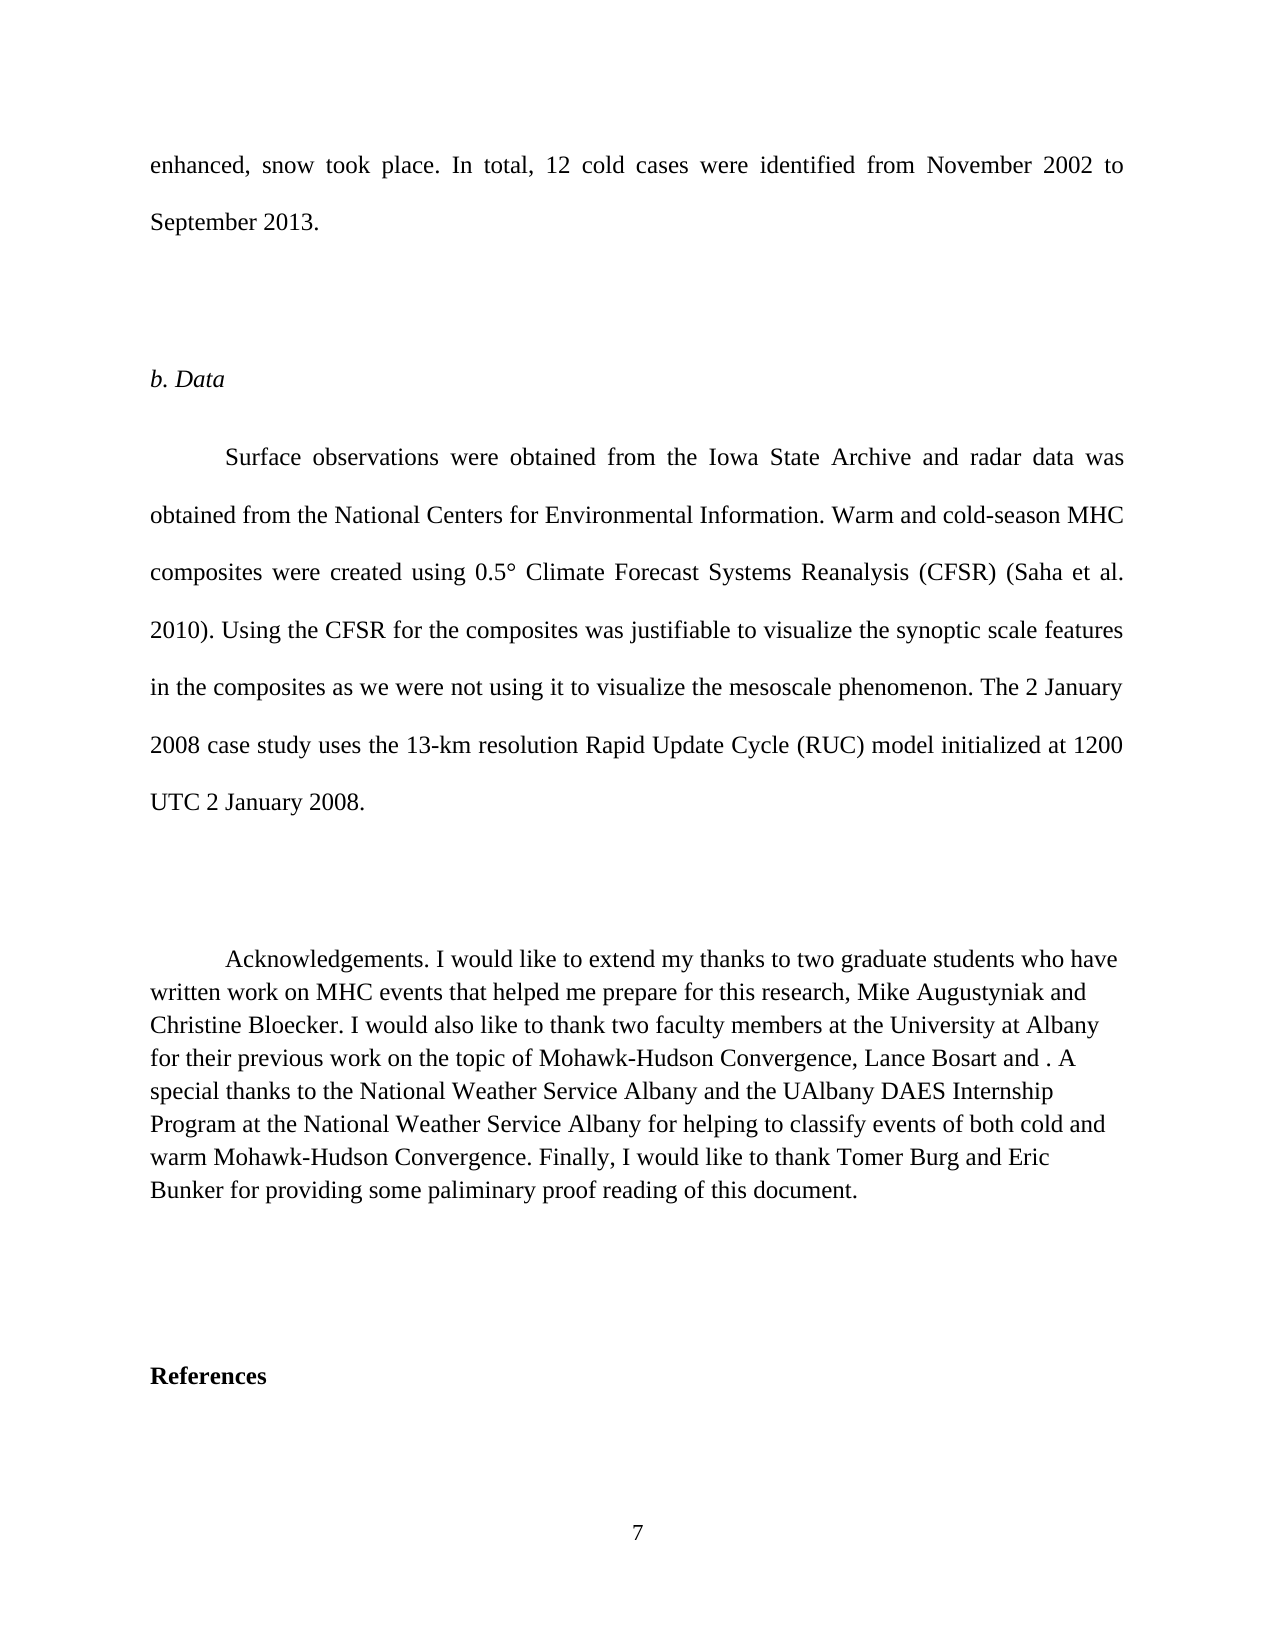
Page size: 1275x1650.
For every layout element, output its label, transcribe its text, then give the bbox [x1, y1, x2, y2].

text References [150, 1361, 1125, 1390]
text b. Data [150, 364, 1125, 393]
text Surface observations were obtained from the Iowa State Archive and radar data was obtained from the National Centers for Environmental Information. Warm and cold-season MHC composites were created using 0.5° Climate Forecast Systems Reanalysis (CFSR) (Saha et al. 2010). Using the CFSR for the composites was justifiable to visualize the synoptic scale features in the composites as we were not using it to visualize the mesoscale phenomenon. The 2 January 2008 case study uses the 13-km resolution Rapid Update Cycle (RUC) model initialized at 1200 UTC 2 January 2008. [150, 442, 1125, 816]
text Acknowledgements. I would like to extend my thanks to two graduate students who have written work on MHC events that helped me prepare for this research, Mike Augustyniak and Christine Bloecker. I would also like to thank two faculty members at the University at Albany for their previous work on the topic of Mohawk-Hudson Convergence, Lance Bosart and . A special thanks to the National Weather Service Albany and the UAlbany DAES Internship Program at the National Weather Service Albany for helping to classify events of both cold and warm Mohawk-Hudson Convergence. Finally, I would like to thank Tomer Burg and Eric Bunker for providing some paliminary proof reading of this document. [150, 944, 1125, 1204]
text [150, 150, 1125, 236]
